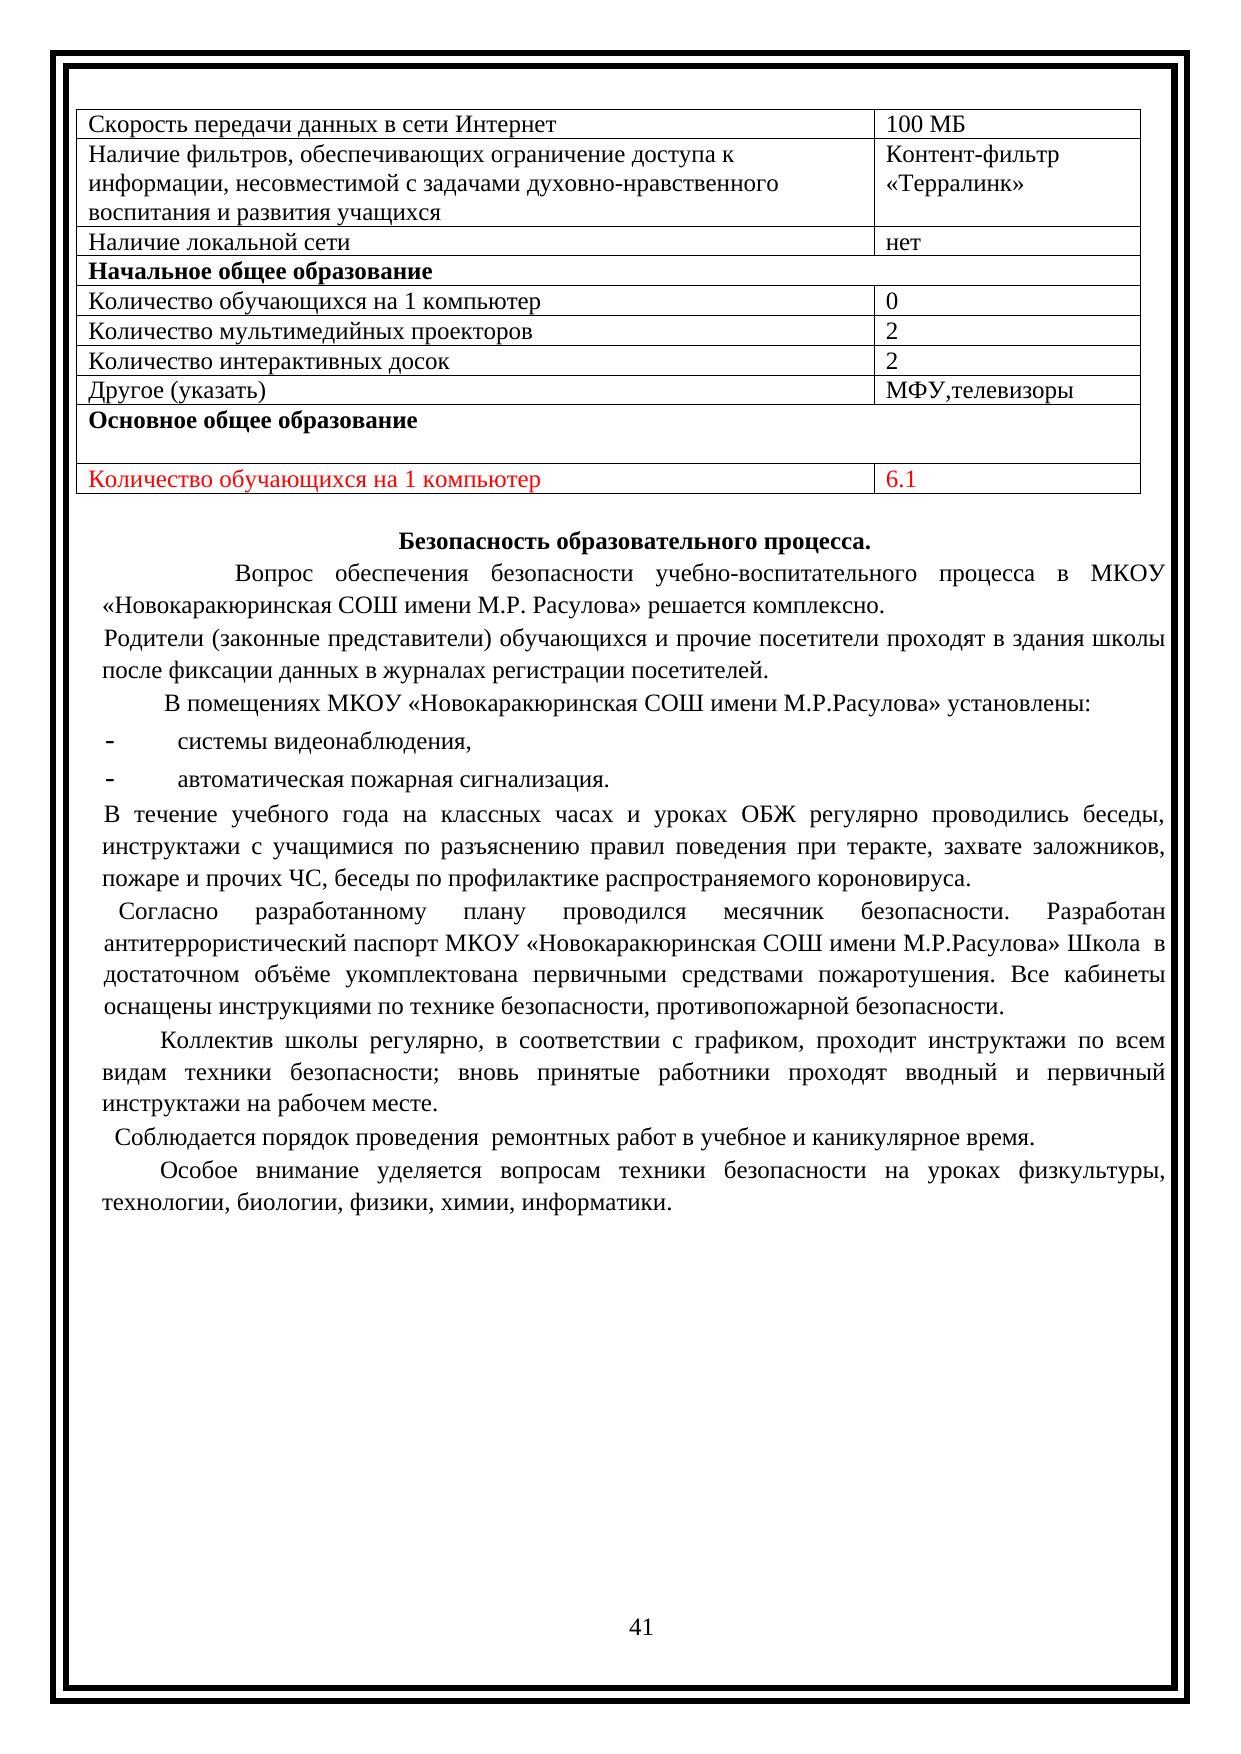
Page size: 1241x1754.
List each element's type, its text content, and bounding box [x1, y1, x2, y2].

text В течение учебного года на классных часах и уроках ОБЖ регулярно проводились беседы, инструктажи с учащимися по разъяснению правил поведения при теракте, захвате заложников, пожаре и прочих ЧС, беседы по профилактике распространяемого короновируса. [102, 799, 1166, 891]
table_cell Наличие локальной сети [77, 227, 874, 255]
table_cell Основное общее образование [77, 405, 1140, 463]
table_cell Количество обучающихся на 1 компьютер [77, 464, 874, 493]
text Вопрос обеспечения безопасности учебно-воспитательного процесса в МКОУ «Новокаракюринская СОШ имени М.Р. Расулова» решается комплексно. [102, 558, 1166, 619]
table_cell Количество обучающихся на 1 компьютер [77, 286, 874, 315]
text Согласно разработанному плану проводился месячник безопасности. Разработан антитеррористический паспорт МКОУ «Новокаракюринская СОШ имени М.Р.Расулова» Школа в достаточном объёме укомплектована первичными средствами пожаротушения. Все кабинеты оснащены инструкциями по технике безопасности, противопожарной безопасности. [103, 896, 1166, 1020]
text Родители (законные представители) обучающихся и прочие посетители проходят в здания школы после фиксации данных в журналах регистрации посетителей. [102, 623, 1166, 684]
text Соблюдается порядок проведения ремонтных работ в учебное и каникулярное время. [102, 1122, 1166, 1150]
text Особое внимание уделяется вопросам техники безопасности на уроках физкультуры, технологии, биологии, физики, химии, информатики. [102, 1155, 1166, 1216]
table_cell Другое (указать) [77, 376, 874, 404]
table_cell 6.1 [875, 464, 1140, 493]
table_cell Количество интерактивных досок [77, 346, 874, 374]
list автоматическая пожарная сигнализация. [103, 760, 1166, 794]
text В помещениях МКОУ «Новокаракюринская СОШ имени М.Р.Расулова» установлены: [162, 688, 1166, 717]
table_cell 0 [875, 286, 1140, 315]
table_cell Количество мультимедийных проекторов [77, 316, 874, 345]
table_cell МФУ,телевизоры [875, 376, 1140, 404]
table_cell Начальное общее образование [77, 256, 1140, 285]
table_cell 100 МБ [875, 110, 1140, 138]
table_cell Контент-фильтр «Терралинк» [875, 139, 1140, 226]
table_cell Скорость передачи данных в сети Интернет [77, 110, 874, 138]
text Безопасность образовательного процесса. [162, 526, 1107, 555]
table_cell нет [875, 227, 1140, 255]
table_cell 2 [875, 316, 1140, 345]
table_cell Наличие фильтров, обеспечивающих ограничение доступа к информации, несовместимой с задачами духовно-нравственного воспитания и развития учащихся [77, 139, 874, 226]
list системы видеонаблюдения, [103, 722, 1166, 755]
table_cell 2 [875, 346, 1140, 374]
text Коллектив школы регулярно, в соответствии с графиком, проходит инструктажи по всем видам техники безопасности; вновь принятые работники проходят вводный и первичный инструктажи на рабочем месте. [102, 1025, 1166, 1117]
